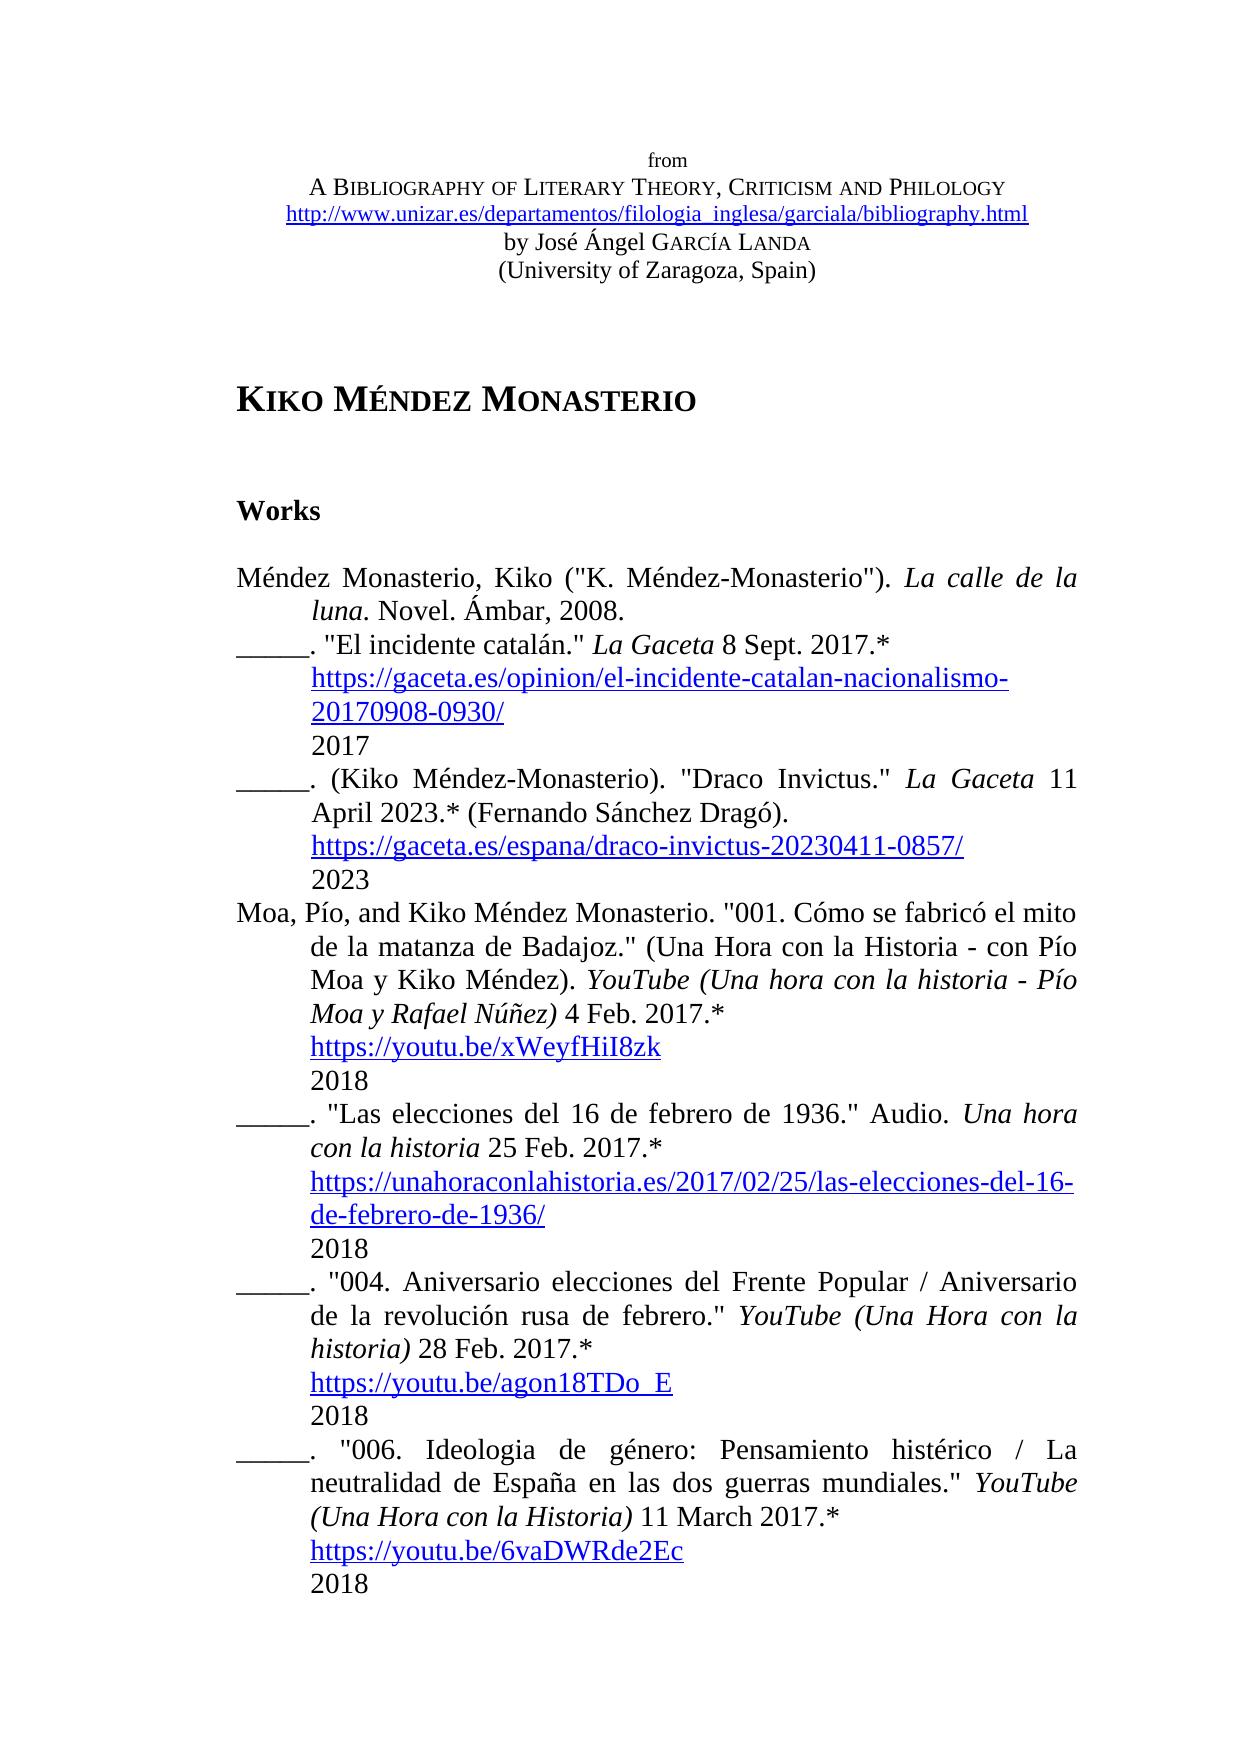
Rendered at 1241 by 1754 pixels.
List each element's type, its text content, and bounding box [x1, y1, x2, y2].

text http://www.unizar.es/departamentos/filologia_inglesa/garciala/bibliography.html [236, 200, 1078, 227]
text https://youtu.be/xWeyfHiI8zk [236, 1029, 1078, 1063]
text 2017 [236, 728, 1078, 761]
text by José Ángel García Landa [236, 227, 1078, 256]
text https://gaceta.es/opinion/el-incidente-catalan-nacionalismo-20170908-0930/ [236, 661, 1078, 728]
text 2018 [236, 1231, 1078, 1264]
text 2018 [236, 1566, 1078, 1600]
subtitle Kiko Méndez Monasterio [236, 376, 1078, 419]
text _____. (Kiko Méndez-Monasterio). "Draco Invictus." La Gaceta 11 April 2023.* (Fernando Sánchez Dragó). [236, 761, 1078, 828]
text Works [236, 493, 1078, 526]
text 2018 [236, 1063, 1078, 1097]
text Méndez Monasterio, Kiko ("K. Méndez-Monasterio"). La calle de la luna. Novel. Ámbar, 2008. [236, 560, 1078, 627]
text _____. "006. Ideologia de género: Pensamiento histérico / La neutralidad de España en las dos guerras mundiales." YouTube (Una Hora con la Historia) 11 March 2017.* [236, 1432, 1078, 1533]
text https://youtu.be/agon18TDo_E [236, 1365, 1078, 1398]
text _____. "El incidente catalán." La Gaceta 8 Sept. 2017.* [236, 627, 1078, 661]
text _____. "004. Aniversario elecciones del Frente Popular / Aniversario de la revolución rusa de febrero." YouTube (Una Hora con la historia) 28 Feb. 2017.* [236, 1264, 1078, 1365]
text _____. "Las elecciones del 16 de febrero de 1936." Audio. Una hora con la historia 25 Feb. 2017.* [236, 1097, 1078, 1164]
text Moa, Pío, and Kiko Méndez Monasterio. "001. Cómo se fabricó el mito de la matanza de Badajoz." (Una Hora con la Historia - con Pío Moa y Kiko Méndez). YouTube (Una hora con la historia - Pío Moa y Rafael Núñez) 4 Feb. 2017.* [236, 895, 1078, 1029]
text A Bibliography of Literary Theory, Criticism and Philology [236, 172, 1078, 200]
text 2023 [236, 862, 1078, 895]
text (University of Zaragoza, Spain) [236, 256, 1078, 284]
text 2018 [236, 1398, 1078, 1432]
text https://gaceta.es/espana/draco-invictus-20230411-0857/ [236, 828, 1078, 862]
text https://unahoraconlahistoria.es/2017/02/25/las-elecciones-del-16-de-febrero-de-1936/ [236, 1164, 1078, 1231]
text from [236, 148, 1078, 172]
text https://youtu.be/6vaDWRde2Ec [236, 1533, 1078, 1566]
